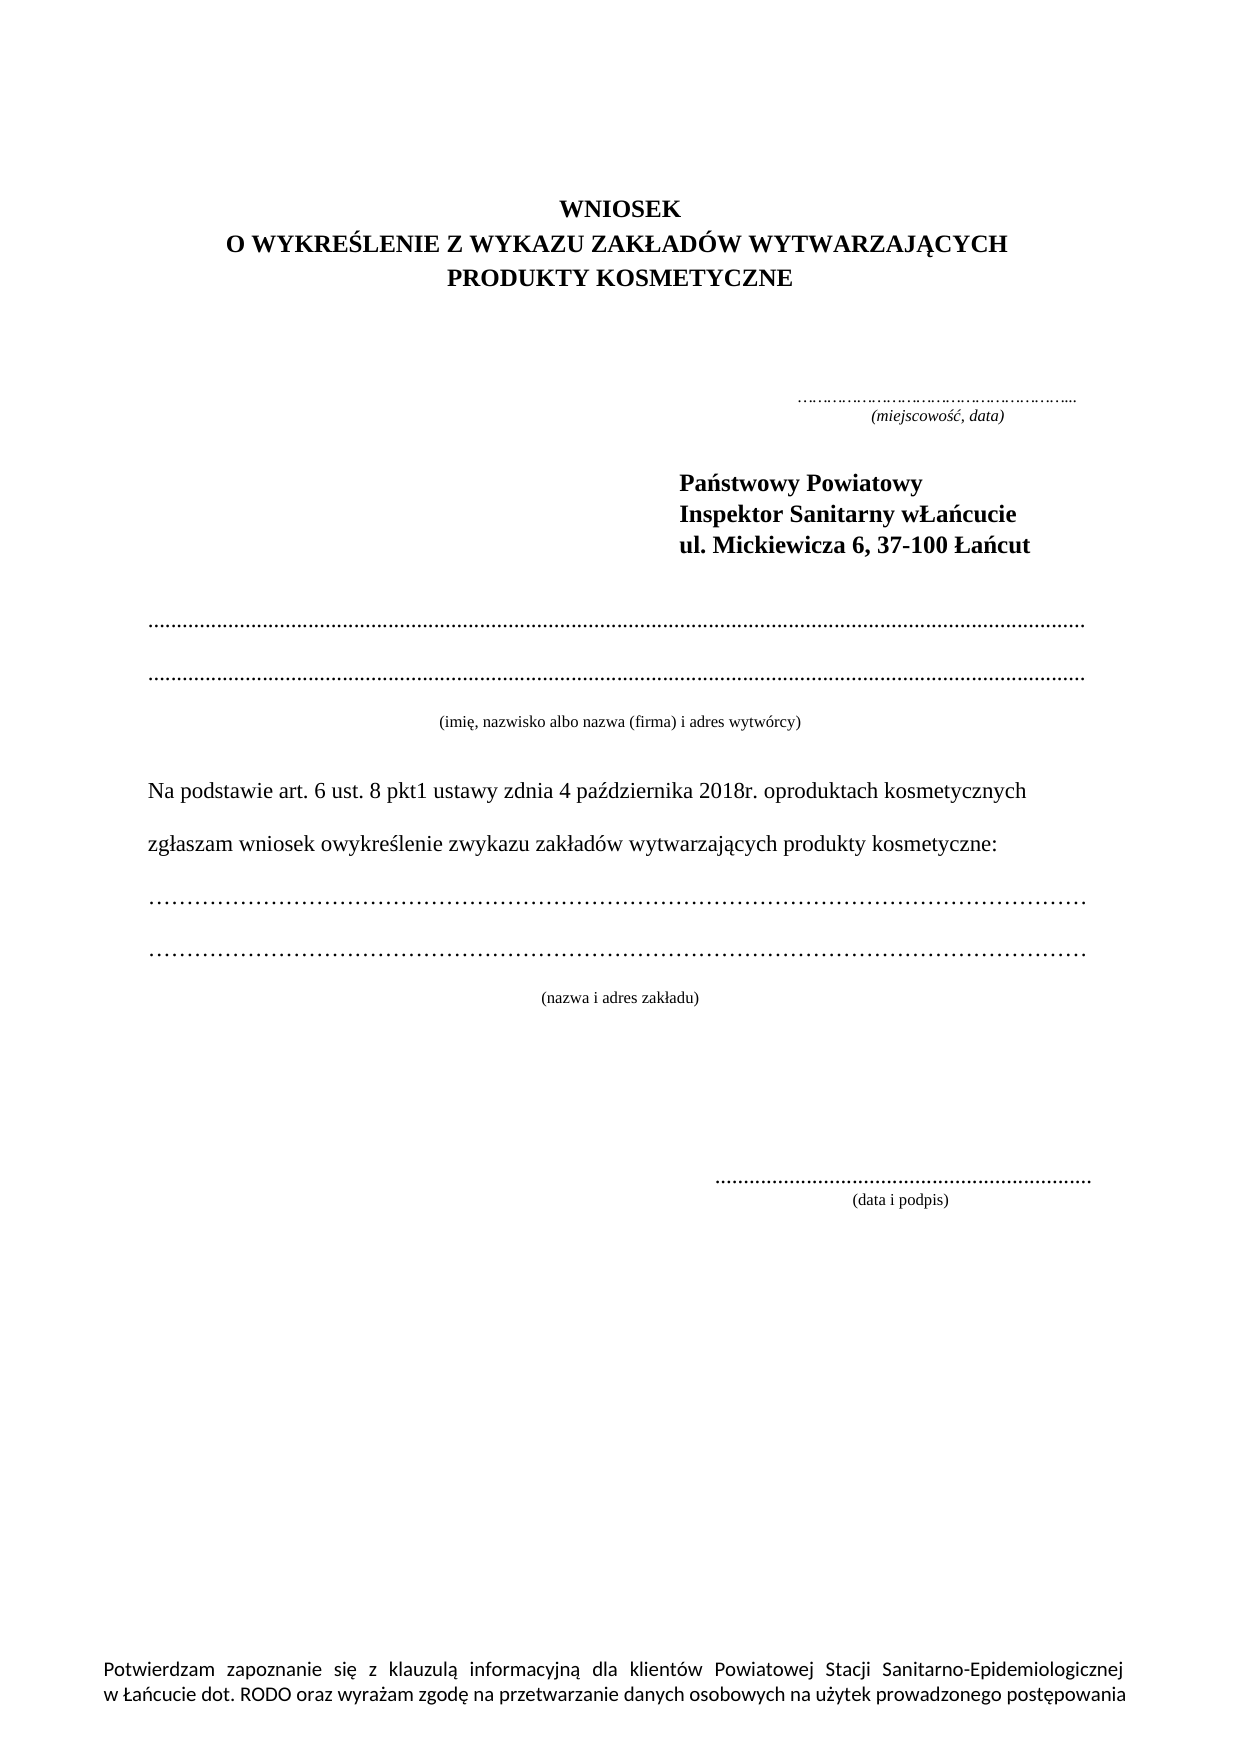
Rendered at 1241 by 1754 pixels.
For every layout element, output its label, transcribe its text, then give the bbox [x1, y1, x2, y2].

text Na podstawie art. 6 ust. 8 pkt1 ustawy zdnia 4 października 2018r. oproduktach kosmetycznych zgłaszam wniosek owykreślenie zwykazu zakładów wytwarzających produkty kosmetyczne: ………………………………………………………………………………………………………………………………………………………………………………………………………………………… [148, 777, 1093, 962]
text (nazwa i adres zakładu) [148, 988, 1093, 1007]
text Inspektor Sanitarny wŁańcucie [679, 499, 1093, 528]
text (imię, nazwisko albo nazwa (firma) i adres wytwórcy) [148, 712, 1093, 731]
text WNIOSEK [148, 194, 1093, 223]
text (data i podpis) [148, 1190, 1093, 1209]
text .................................................................. [148, 1162, 1093, 1188]
text ………………………………………………... [783, 387, 1093, 406]
text Państwowy Powiatowy [679, 468, 1093, 497]
text ul. Mickiewicza 6, 37-100 Łańcut [679, 530, 1093, 559]
text ........................................................................................................................................................................................................................................................................................................................................ [148, 606, 1093, 685]
text (miejscowość, data) [783, 406, 1093, 425]
text O WYKREŚLENIE Z WYKAZU ZAKŁADÓW WYTWARZAJĄCYCH PRODUKTY KOSMETYCZNE [148, 229, 1093, 292]
